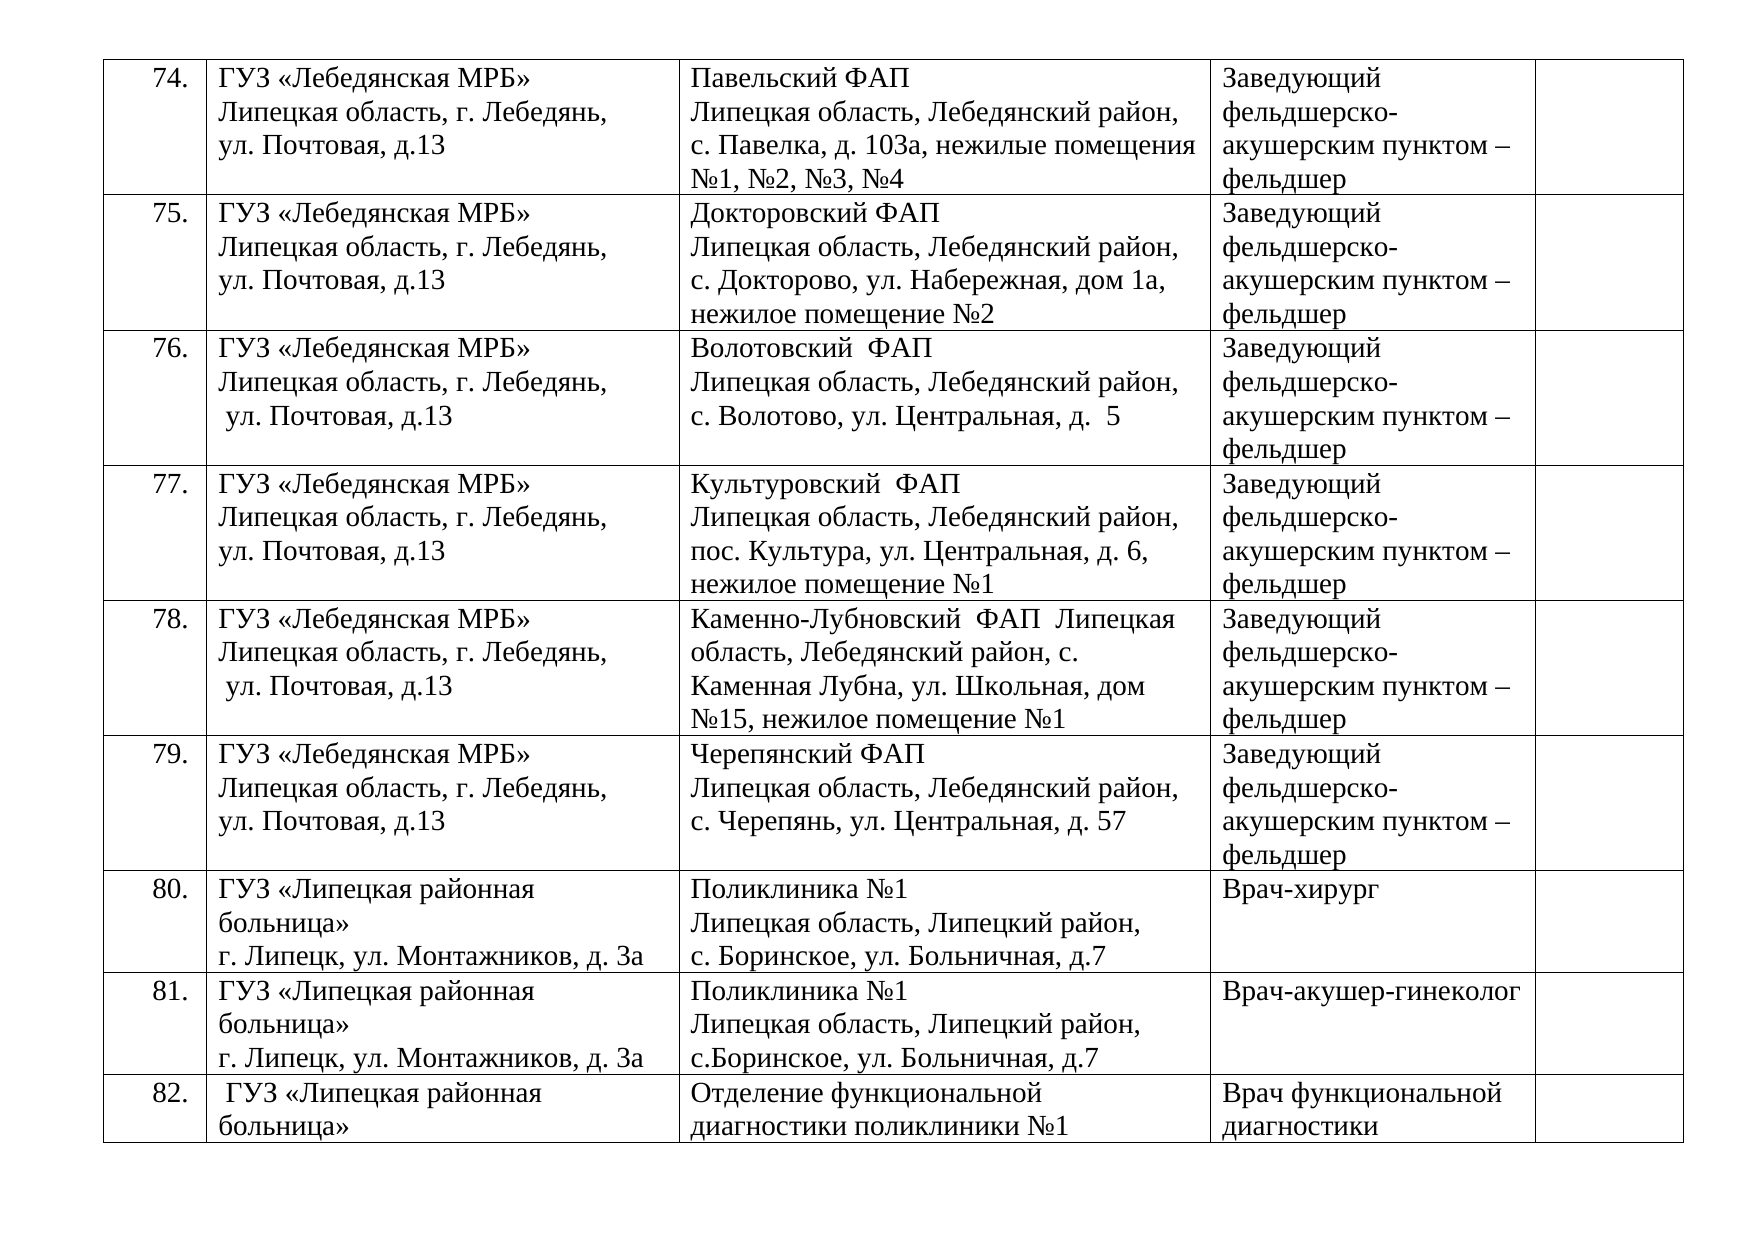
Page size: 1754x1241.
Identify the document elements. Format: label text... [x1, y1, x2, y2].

table_cell [1536, 601, 1683, 735]
table_cell [104, 60, 206, 194]
table_cell Заведующий фельдшерско-акушерским пунктом – фельдшер [1211, 601, 1535, 735]
table_cell [1536, 1075, 1683, 1142]
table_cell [207, 60, 679, 194]
table_cell [1536, 973, 1683, 1074]
table_cell Культуровский ФАП Липецкая область, Лебедянский район, пос. Культура, ул. Центральная, д. 6, нежилое помещение №1 [680, 466, 1210, 600]
table_cell Заведующий фельдшерско-акушерским пунктом – фельдшер [1211, 736, 1535, 870]
table_cell [104, 195, 206, 329]
table_cell ГУЗ «Лебедянская МРБ» Липецкая область, г. Лебедянь, ул. Почтовая, д.13 [207, 736, 679, 870]
table_cell Поликлиника №1 Липецкая область, Липецкий район, с. Боринское, ул. Больничная, д.7 [680, 871, 1210, 972]
table_cell Волотовский ФАП Липецкая область, Лебедянский район, с. Волотово, ул. Центральная, д. 5 [680, 331, 1210, 465]
table_cell Заведующий фельдшерско-акушерским пунктом – фельдшер [1211, 466, 1535, 600]
table_cell Павельский ФАП Липецкая область, Лебедянский район, с. Павелка, д. 103а, нежилые помещения №1, №2, №3, №4 [680, 60, 1210, 194]
table_cell [1536, 331, 1683, 465]
table_cell Врач-хирург [1211, 871, 1535, 972]
table_cell Заведующий фельдшерско-акушерским пунктом – фельдшер [1211, 331, 1535, 465]
table_cell Черепянский ФАП Липецкая область, Лебедянский район, с. Черепянь, ул. Центральная, д. 57 [680, 736, 1210, 870]
table_cell [1536, 466, 1683, 600]
table_cell ГУЗ «Лебедянская МРБ» Липецкая область, г. Лебедянь, ул. Почтовая, д.13 [207, 195, 679, 329]
table_cell [104, 331, 206, 465]
table_cell ГУЗ «Лебедянская МРБ» Липецкая область, г. Лебедянь, ул. Почтовая, д.13 [207, 331, 679, 465]
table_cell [207, 1075, 679, 1142]
table_cell [1536, 60, 1683, 194]
table_cell [104, 871, 206, 972]
table_cell [104, 601, 206, 735]
table_cell Поликлиника №1 Липецкая область, Липецкий район, с.Боринское, ул. Больничная, д.7 [680, 973, 1210, 1074]
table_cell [1211, 60, 1535, 194]
table_cell [104, 736, 206, 870]
table_cell ГУЗ «Липецкая районная больница» г. Липецк, ул. Монтажников, д. 3а [207, 973, 679, 1074]
table_cell Заведующий фельдшерско-акушерским пунктом – фельдшер [1211, 195, 1535, 329]
table_cell ГУЗ «Лебедянская МРБ» Липецкая область, г. Лебедянь, ул. Почтовая, д.13 [207, 466, 679, 600]
table_cell [1536, 871, 1683, 972]
table_cell ГУЗ «Липецкая районная больница» г. Липецк, ул. Монтажников, д. 3а [207, 871, 679, 972]
table_cell Каменно-Лубновский ФАП Липецкая область, Лебедянский район, с. Каменная Лубна, ул. Школьная, дом №15, нежилое помещение №1 [680, 601, 1210, 735]
table_cell Врач-акушер-гинеколог [1211, 973, 1535, 1074]
table_cell [1536, 195, 1683, 329]
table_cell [680, 1075, 1210, 1142]
table_cell ГУЗ «Лебедянская МРБ» Липецкая область, г. Лебедянь, ул. Почтовая, д.13 [207, 601, 679, 735]
table_cell [104, 973, 206, 1074]
table_cell [1536, 736, 1683, 870]
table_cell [1211, 1075, 1535, 1142]
table_cell Докторовский ФАП Липецкая область, Лебедянский район, с. Докторово, ул. Набережная, дом 1а, нежилое помещение №2 [680, 195, 1210, 329]
table_cell [104, 466, 206, 600]
table_cell [104, 1075, 206, 1142]
